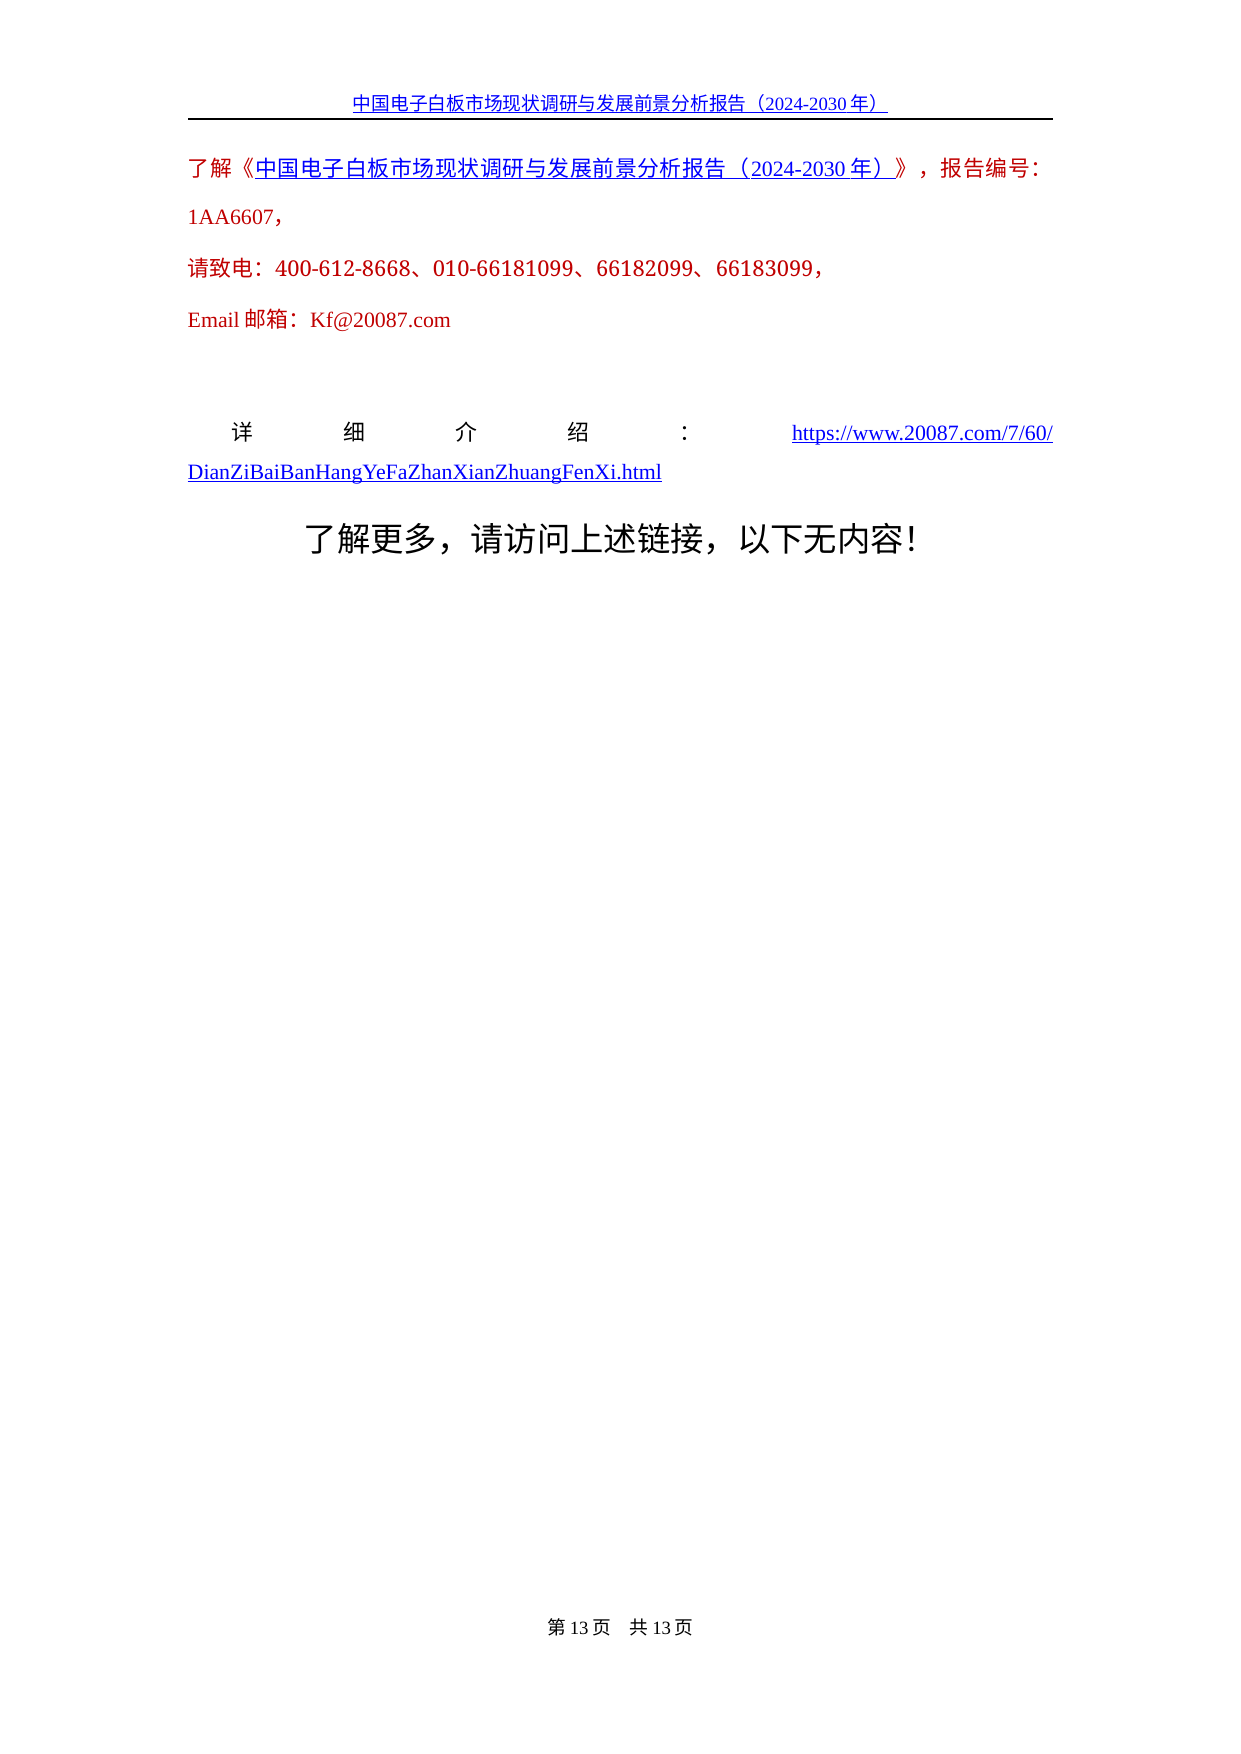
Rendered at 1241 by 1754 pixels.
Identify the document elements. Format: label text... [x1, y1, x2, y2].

text 详细介绍：https://www.20087.com/7/60/DianZiBaiBanHangYeFaZhanXianZhuangFenXi.html [187, 415, 1053, 488]
text 请致电：400-612-8668、010-66181099、66182099、66183099， [187, 251, 1053, 283]
text 了解《中国电子白板市场现状调研与发展前景分析报告（2024-2030年）》，报告编号：1AA6607， [187, 150, 1053, 231]
title 了解更多，请访问上述链接，以下无内容！ [187, 504, 1053, 569]
text Email邮箱：Kf@20087.com [187, 302, 1053, 334]
